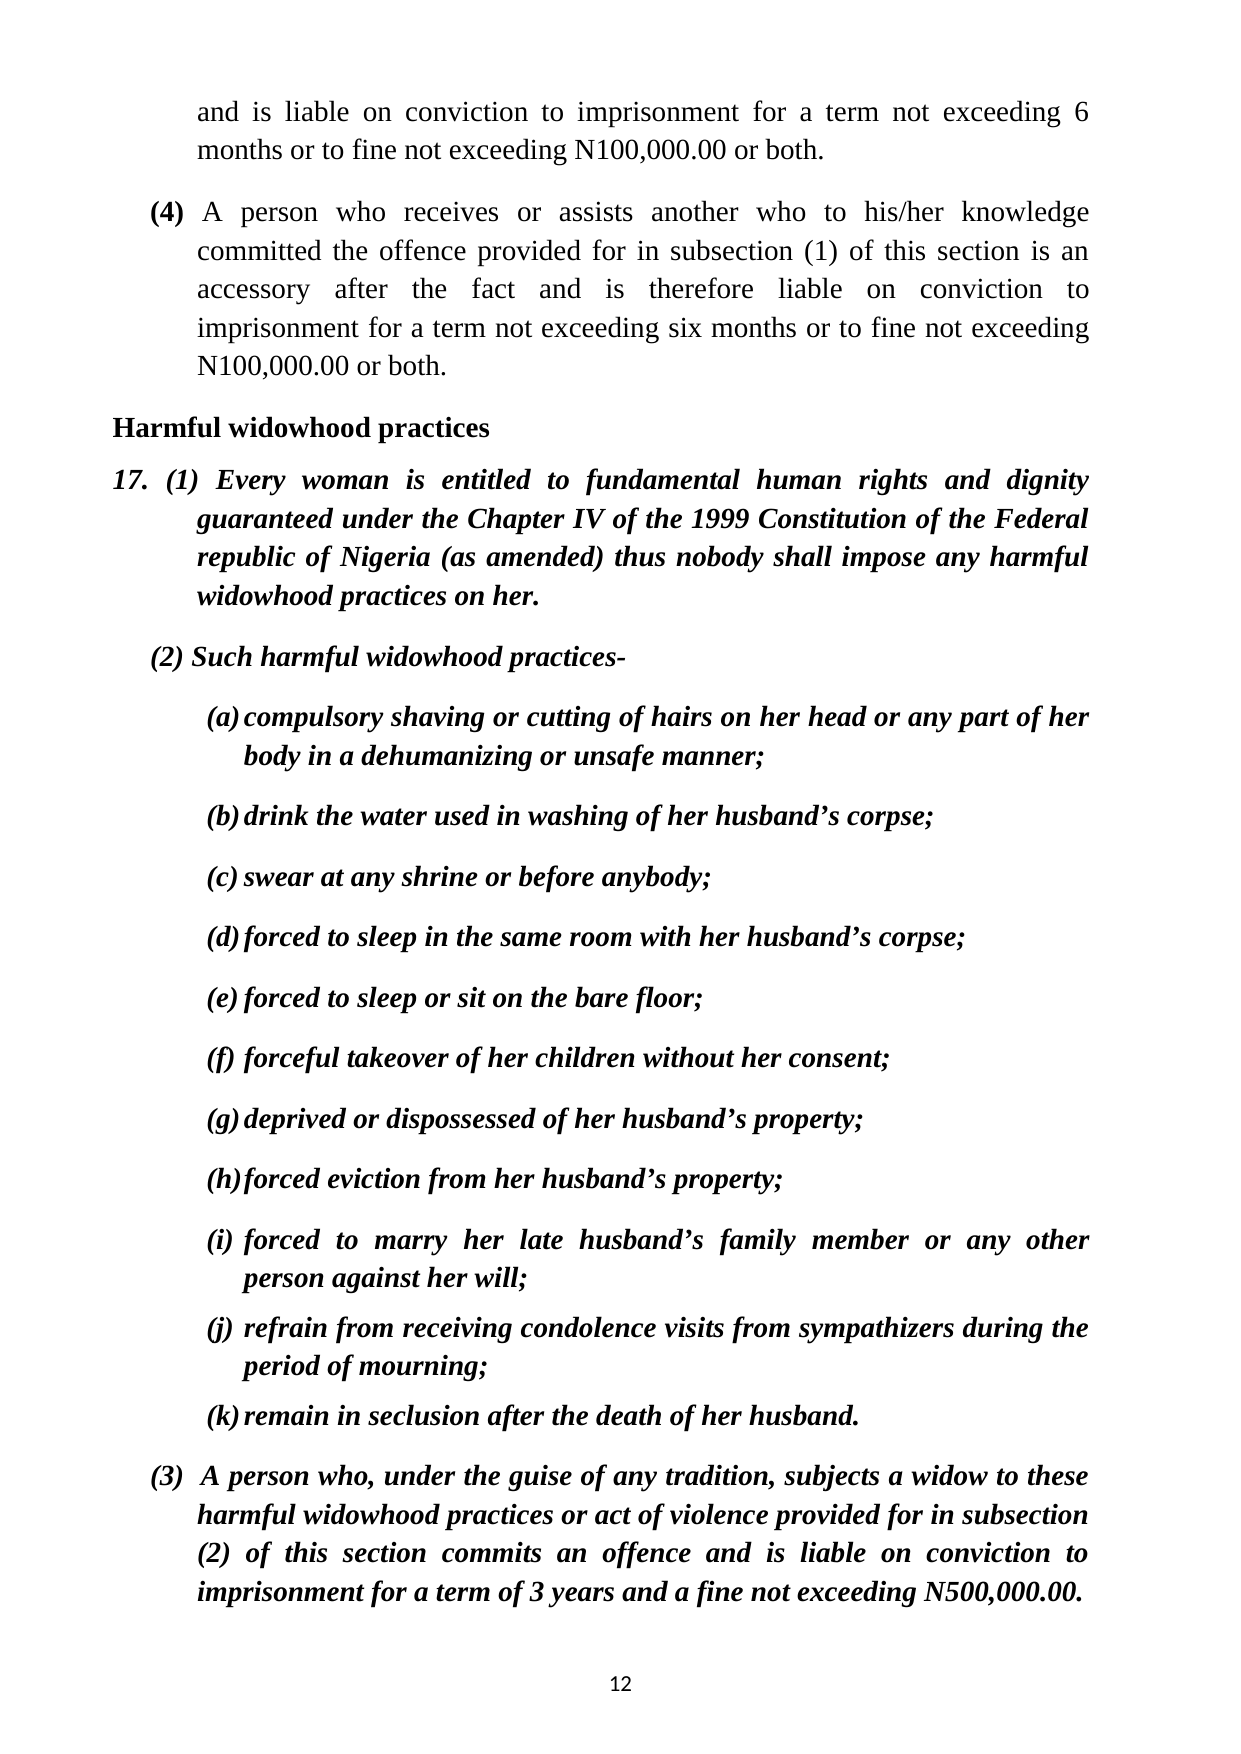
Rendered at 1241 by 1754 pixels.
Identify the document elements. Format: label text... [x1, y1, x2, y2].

list compulsory shaving or cutting of hairs on her head or any part of her body in a dehumanizing or unsafe manner; [206, 699, 1090, 771]
text (3) A person who, under the guise of any tradition, subjects a widow to these harmful widowhood practices or act of violence provided for in subsection (2) of this section commits an offence and is liable on conviction to imprisonment for a term of 3 years and a fine not exceeding N500,000.00. [150, 1458, 1090, 1608]
text (4) A person who receives or assists another who to his/her knowledge committed the offence provided for in subsection (1) of this section is an accessory after the fact and is therefore liable on conviction to imprisonment for a term not exceeding six months or to fine not exceeding N100,000.00 or both. [150, 194, 1090, 382]
text Harmful widowhood practices [112, 410, 1090, 444]
text 17. (1) Every woman is entitled to fundamental human rights and dignity guaranteed under the Chapter IV of the 1999 Constitution of the Federal republic of Nigeria (as amended) thus nobody shall impose any harmful widowhood practices on her. [112, 462, 1090, 612]
list forced to marry her late husband’s family member or any other person against her will; [206, 1222, 1090, 1294]
list forced to sleep or sit on the bare floor; [206, 980, 1090, 1013]
list deprived or dispossessed of her husband’s property; [206, 1101, 1090, 1134]
list forced to sleep in the same room with her husband’s corpse; [206, 919, 1090, 953]
list drink the water used in washing of her husband’s corpse; [206, 798, 1090, 832]
list forceful takeover of her children without her consent; [206, 1040, 1090, 1074]
text (2) Such harmful widowhood practices- [150, 639, 1090, 672]
list refrain from receiving condolence visits from sympathizers during the period of mourning; [206, 1310, 1090, 1382]
list swear at any shrine or before anybody; [206, 859, 1090, 892]
list forced eviction from her husband’s property; [206, 1161, 1090, 1195]
list remain in seclusion after the death of her husband. [206, 1398, 1090, 1431]
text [150, 94, 1090, 166]
